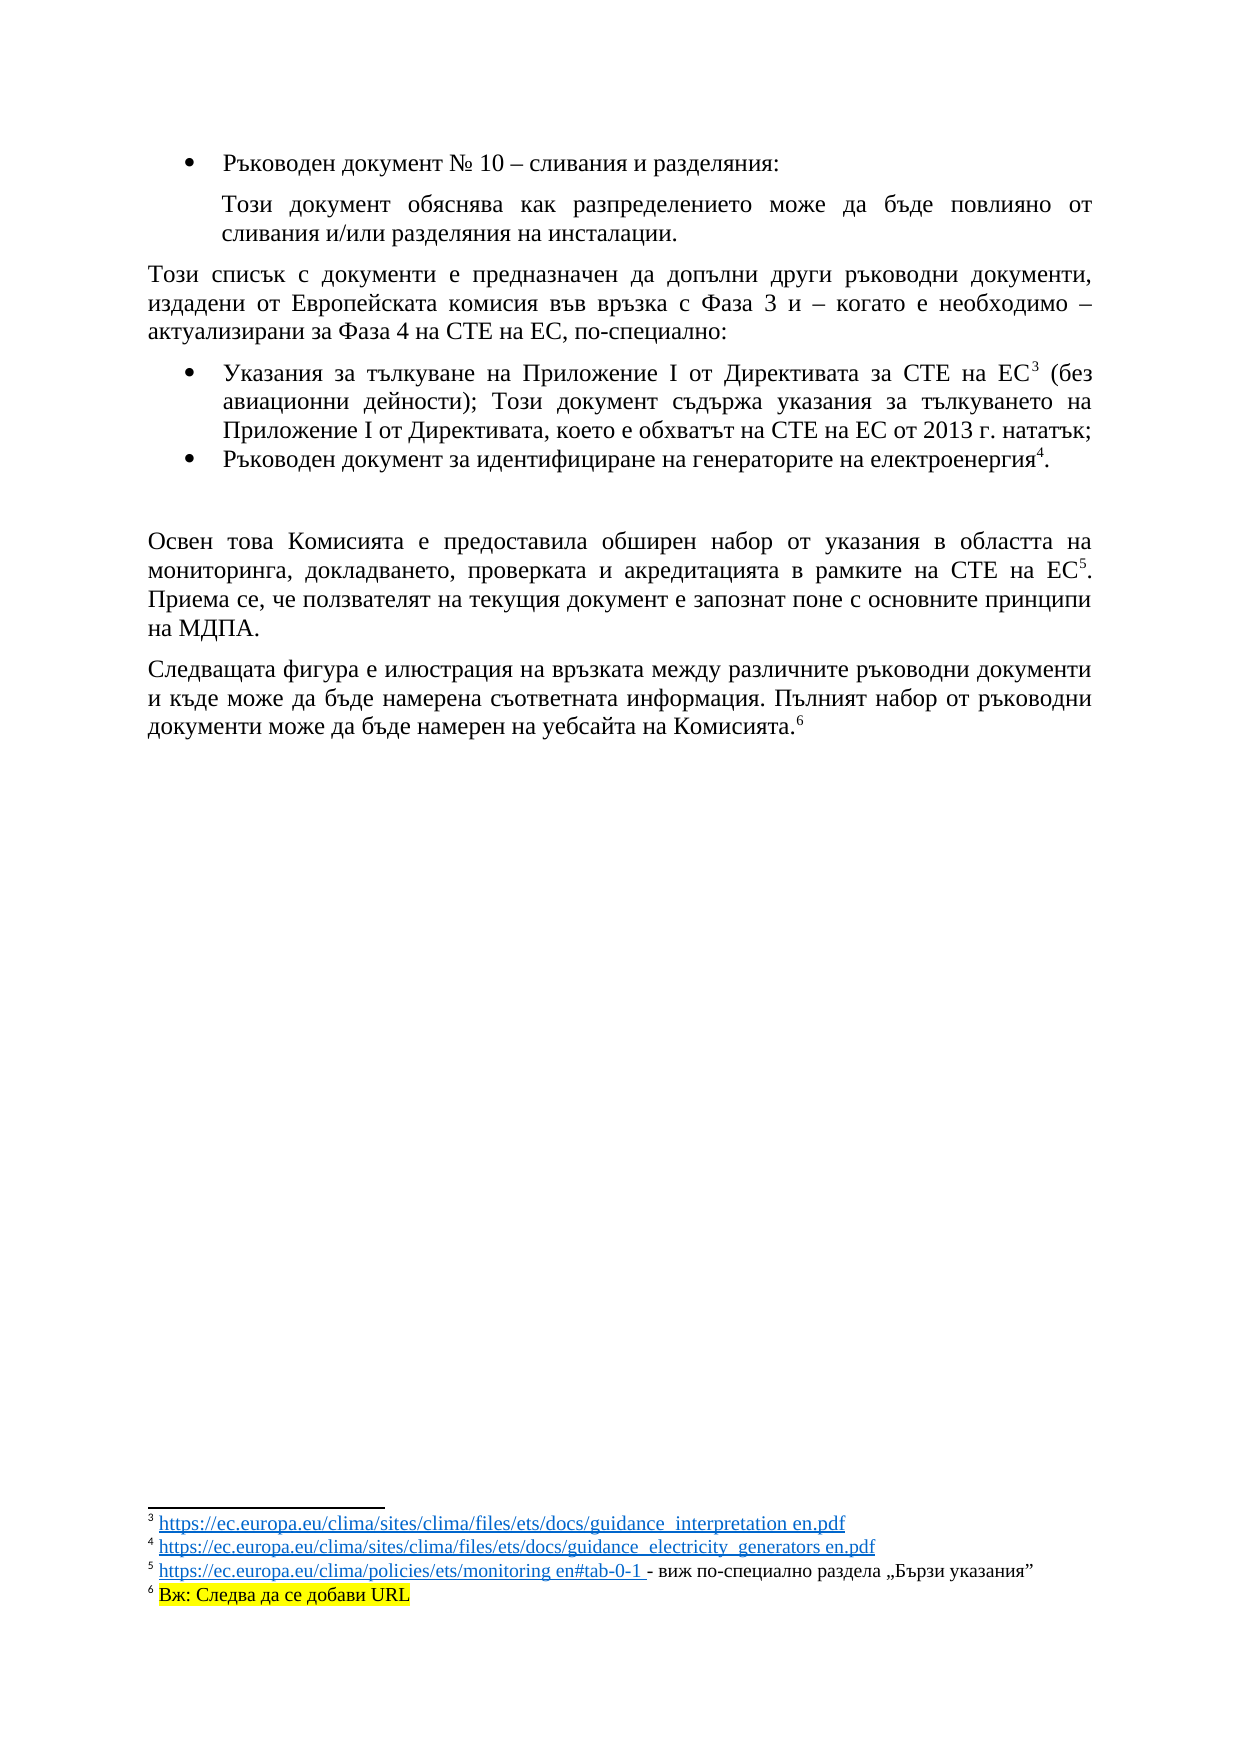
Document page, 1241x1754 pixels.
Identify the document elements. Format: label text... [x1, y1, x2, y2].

list Ръководен документ № 10 – сливания и разделяния: [185, 148, 1093, 176]
text Освен това Комисията е предоставила обширен набор от указания в областта на мониторинга, докладването, проверката и акредитацията в рамките на СТЕ на ЕС. Приема се, че ползвателят на текущия документ е запознат поне с основните принципи на MДПА. [148, 526, 1093, 641]
list Ръководен документ за идентифициране на генераторите на електроенергия. [185, 444, 1093, 473]
list Указания за тълкуване на Приложение I от Директивата за СТЕ на ЕС (без авиационни дейности); Този документ съдържа указания за тълкуването на Приложение I от Директивата, което е обхватът на СТЕ на ЕС от 2013 г. нататък; [185, 358, 1093, 444]
text Следващата фигура е илюстрация на връзката между различните ръководни документи и къде може да бъде намерена съответната информация. Пълният набор от ръководни документи може да бъде намерен на уебсайта на Комисията. [148, 654, 1093, 740]
text Този документ обяснява как разпределението може да бъде повлияно от сливания и/или разделяния на инсталации. [221, 189, 1093, 246]
text Този списък с документи е предназначен да допълни други ръководни документи, издадени от Европейската комисия във връзка с Фаза 3 и – когато е необходимо – актуализирани за Фаза 4 на СТЕ на ЕС, по-специално: [148, 259, 1093, 345]
